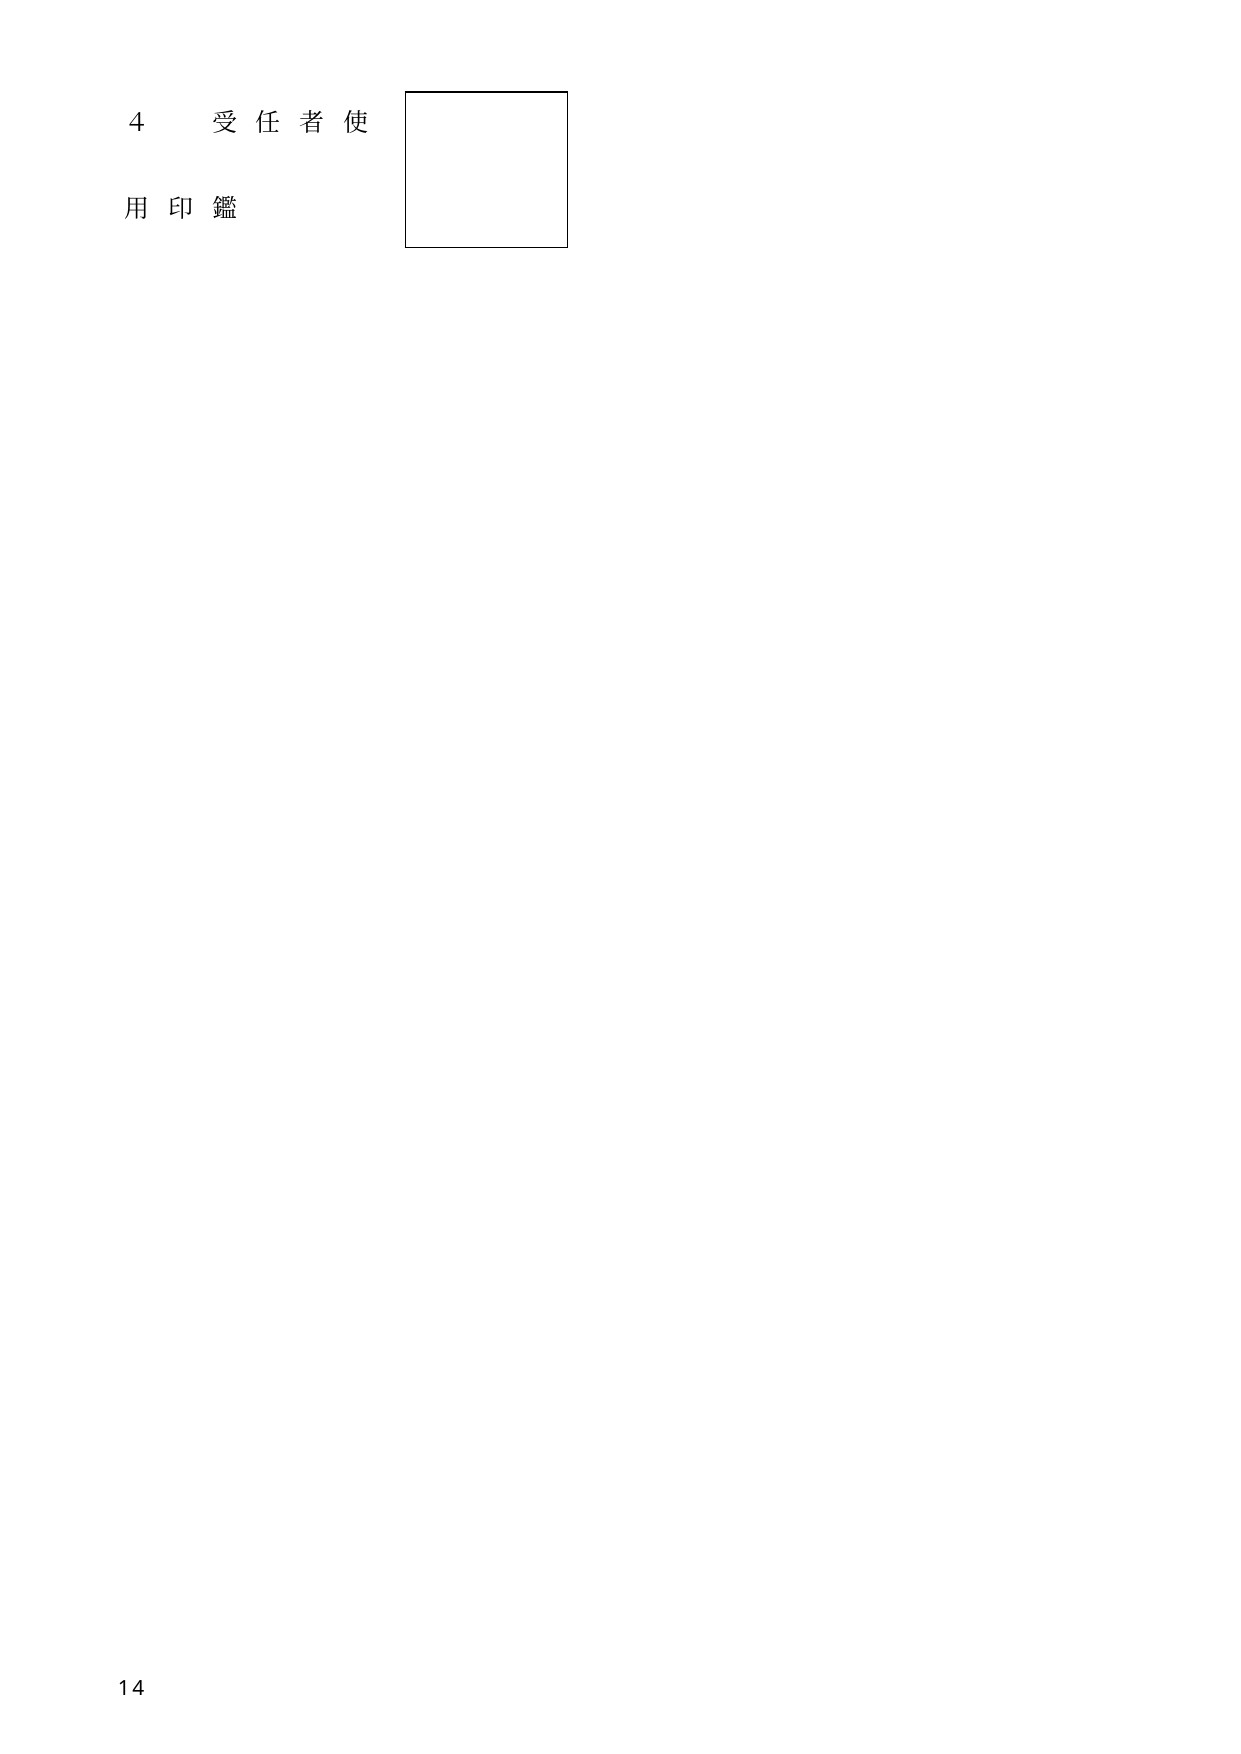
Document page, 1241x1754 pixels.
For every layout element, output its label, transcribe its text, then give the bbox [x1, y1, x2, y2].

table_header ４ 受任者使用印鑑 [125, 91, 405, 247]
table_header [406, 93, 567, 247]
